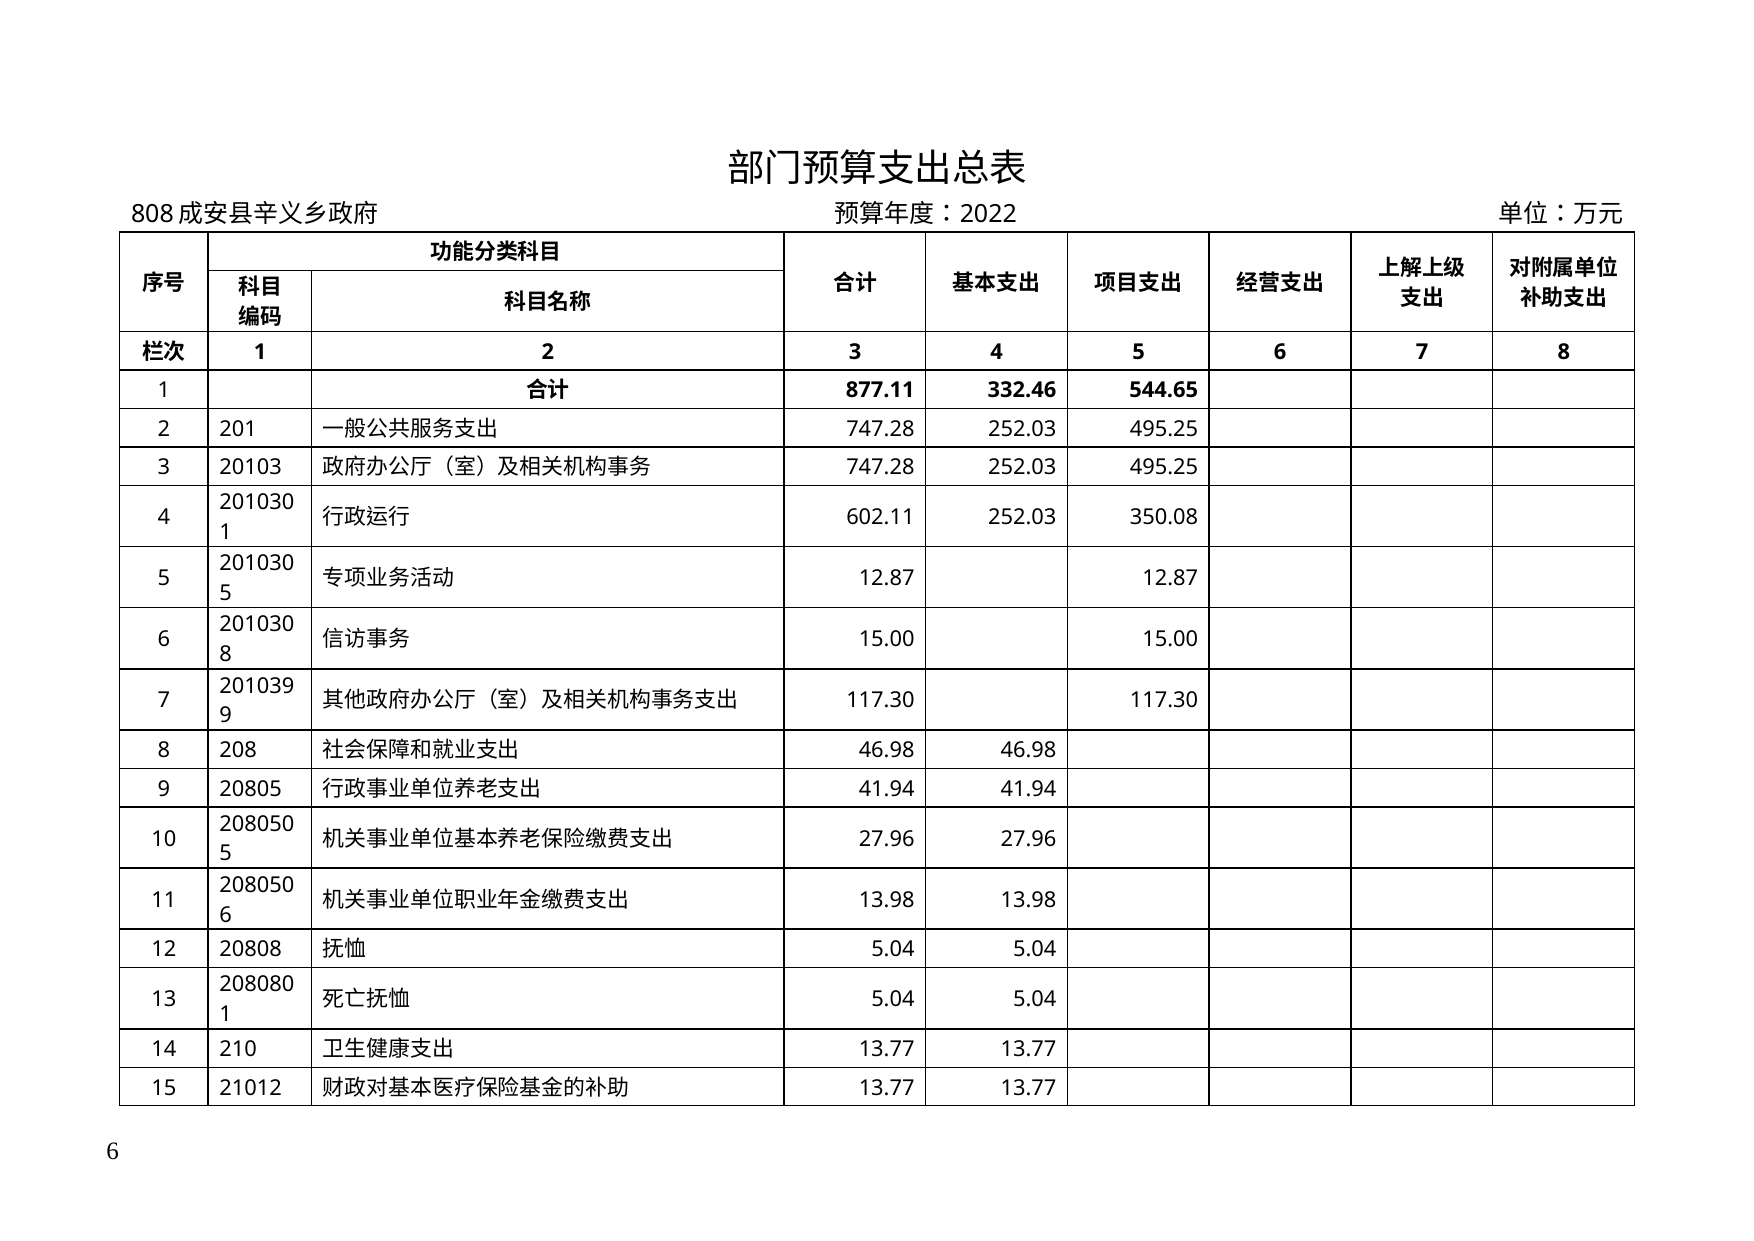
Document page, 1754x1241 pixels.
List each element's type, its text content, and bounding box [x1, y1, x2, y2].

table_cell 27.96 [785, 808, 925, 867]
table_cell 41.94 [785, 769, 925, 806]
table_cell [1352, 1068, 1492, 1105]
table_cell 13.77 [926, 1068, 1067, 1105]
table_cell [1210, 930, 1350, 967]
table_cell [1493, 808, 1634, 867]
table_cell [1210, 968, 1350, 1028]
table_cell 财政对基本医疗保险基金的补助 [312, 1068, 783, 1105]
table_cell [1493, 1030, 1634, 1066]
table_cell 13.77 [785, 1068, 925, 1105]
table_cell 252.03 [926, 448, 1067, 484]
table_cell 一般公共服务支出 [312, 409, 783, 446]
table_cell 13.98 [785, 869, 925, 928]
table_cell 合计 [785, 233, 925, 331]
table_cell 政府办公厅（室）及相关机构事务 [312, 448, 783, 484]
table_header 808成安县辛义乡政府 [120, 195, 783, 231]
table_cell 4 [120, 486, 207, 546]
table_cell [1068, 808, 1208, 867]
table_cell 6 [1210, 332, 1350, 369]
table_cell 1 [120, 371, 207, 408]
table_cell 12 [120, 930, 207, 967]
table_cell [1493, 930, 1634, 967]
table_cell [1493, 869, 1634, 928]
table_cell 544.65 [1068, 371, 1208, 408]
table_cell 卫生健康支出 [312, 1030, 783, 1066]
table_cell [1493, 547, 1634, 607]
table_cell 社会保障和就业支出 [312, 731, 783, 768]
table_cell 5.04 [926, 968, 1067, 1028]
table_cell [926, 547, 1067, 607]
table_cell 13 [120, 968, 207, 1028]
table_cell 项目支出 [1068, 233, 1208, 331]
table_cell 行政运行 [312, 486, 783, 546]
table_cell [1352, 371, 1492, 408]
table_cell 5 [120, 547, 207, 607]
table_cell 12.87 [1068, 547, 1208, 607]
table_cell [1210, 448, 1350, 484]
table_cell 专项业务活动 [312, 547, 783, 607]
table_cell 350.08 [1068, 486, 1208, 546]
table_cell 死亡抚恤 [312, 968, 783, 1028]
table_cell 5 [1068, 332, 1208, 369]
table_cell [1068, 869, 1208, 928]
table_cell 栏次 [120, 332, 207, 369]
table_cell [1352, 486, 1492, 546]
table_cell [1352, 808, 1492, 867]
table_cell [1210, 1030, 1350, 1066]
table_cell [1352, 547, 1492, 607]
table_cell 合计 [312, 371, 783, 408]
table_cell [1493, 486, 1634, 546]
table_cell 602.11 [785, 486, 925, 546]
table_cell 46.98 [785, 731, 925, 768]
table_cell 201 [209, 409, 311, 446]
table_cell [1493, 769, 1634, 806]
table_cell 8 [1493, 332, 1634, 369]
table_cell [1493, 371, 1634, 408]
table_cell 15 [120, 1068, 207, 1105]
table_cell 4 [926, 332, 1067, 369]
table_cell [1210, 731, 1350, 768]
table_cell 41.94 [926, 769, 1067, 806]
table_cell 3 [785, 332, 925, 369]
table_cell [1068, 731, 1208, 768]
table_cell 5.04 [785, 968, 925, 1028]
table_cell 8 [120, 731, 207, 768]
table_cell 6 [120, 608, 207, 668]
table_cell [1068, 968, 1208, 1028]
table_cell [1210, 670, 1350, 729]
table_cell 495.25 [1068, 448, 1208, 484]
table_cell [1493, 448, 1634, 484]
table_cell 117.30 [785, 670, 925, 729]
table_cell [209, 371, 311, 408]
table_cell 11 [120, 869, 207, 928]
table_cell [1493, 608, 1634, 668]
table_cell 21012 [209, 1068, 311, 1105]
table_cell [1493, 409, 1634, 446]
table_cell 747.28 [785, 409, 925, 446]
table_cell [926, 608, 1067, 668]
table_cell 5.04 [785, 930, 925, 967]
table_cell 5.04 [926, 930, 1067, 967]
table_cell [1210, 371, 1350, 408]
table_cell [1068, 930, 1208, 967]
table_cell 2010308 [209, 608, 311, 668]
table_cell 208 [209, 731, 311, 768]
table_cell 3 [120, 448, 207, 484]
table_cell [926, 670, 1067, 729]
table_cell 332.46 [926, 371, 1067, 408]
table_cell [1352, 769, 1492, 806]
table_cell [1210, 547, 1350, 607]
table_cell 7 [1352, 332, 1492, 369]
table_cell [1352, 968, 1492, 1028]
table_cell 2010301 [209, 486, 311, 546]
table_cell [1210, 409, 1350, 446]
table_cell 20805 [209, 769, 311, 806]
table_cell [1352, 670, 1492, 729]
table_cell 机关事业单位基本养老保险缴费支出 [312, 808, 783, 867]
table_cell [1210, 769, 1350, 806]
table_header 单位：万元 [1068, 195, 1634, 231]
table_cell 2010305 [209, 547, 311, 607]
table_cell 12.87 [785, 547, 925, 607]
table_cell [1210, 869, 1350, 928]
table_cell [1352, 409, 1492, 446]
table_cell [1210, 808, 1350, 867]
table_cell 基本支出 [926, 233, 1067, 331]
table_cell 2080506 [209, 869, 311, 928]
table_cell 27.96 [926, 808, 1067, 867]
table_cell [1352, 731, 1492, 768]
table_cell 抚恤 [312, 930, 783, 967]
table_cell [1068, 769, 1208, 806]
table_cell 15.00 [785, 608, 925, 668]
table_cell 9 [120, 769, 207, 806]
table_cell 877.11 [785, 371, 925, 408]
table_cell 252.03 [926, 486, 1067, 546]
table_cell 1 [209, 332, 311, 369]
table_cell 10 [120, 808, 207, 867]
table_cell 功能分类科目 [209, 233, 783, 270]
table_cell 2 [312, 332, 783, 369]
table_cell 13.77 [785, 1030, 925, 1066]
table_cell [1210, 608, 1350, 668]
table_cell 14 [120, 1030, 207, 1066]
table_cell 行政事业单位养老支出 [312, 769, 783, 806]
table_cell 其他政府办公厅（室）及相关机构事务支出 [312, 670, 783, 729]
table_cell 20103 [209, 448, 311, 484]
table_cell [1493, 1068, 1634, 1105]
table_cell 15.00 [1068, 608, 1208, 668]
text 部门预算支出总表 [106, 142, 1648, 193]
table_cell 20808 [209, 930, 311, 967]
table_cell 对附属单位补助支出 [1493, 233, 1634, 331]
table_cell 信访事务 [312, 608, 783, 668]
table_cell 机关事业单位职业年金缴费支出 [312, 869, 783, 928]
table_cell [1068, 1068, 1208, 1105]
table_cell [1210, 486, 1350, 546]
table_cell 上解上级 支出 [1352, 233, 1492, 331]
table_cell 2 [120, 409, 207, 446]
table_cell 13.98 [926, 869, 1067, 928]
table_cell [1352, 869, 1492, 928]
table_cell 7 [120, 670, 207, 729]
table_cell 2080505 [209, 808, 311, 867]
table_cell [1352, 1030, 1492, 1066]
table_cell [1493, 670, 1634, 729]
table_cell 747.28 [785, 448, 925, 484]
table_cell [1210, 1068, 1350, 1105]
table_cell 117.30 [1068, 670, 1208, 729]
table_cell 2080801 [209, 968, 311, 1028]
table_cell [1352, 608, 1492, 668]
table_cell [1068, 1030, 1208, 1066]
table_cell 46.98 [926, 731, 1067, 768]
table_header 预算年度：2022 [785, 195, 1067, 231]
table_cell 13.77 [926, 1030, 1067, 1066]
table_cell [1352, 448, 1492, 484]
table_cell 495.25 [1068, 409, 1208, 446]
table_cell [1352, 930, 1492, 967]
table_cell 2010399 [209, 670, 311, 729]
table_cell 经营支出 [1210, 233, 1350, 331]
table_cell 210 [209, 1030, 311, 1066]
table_cell 科目 编码 [209, 271, 311, 331]
table_cell 252.03 [926, 409, 1067, 446]
table_cell [1493, 731, 1634, 768]
table_cell [1493, 968, 1634, 1028]
table_cell 科目名称 [312, 271, 783, 331]
table_cell 序号 [120, 233, 207, 331]
